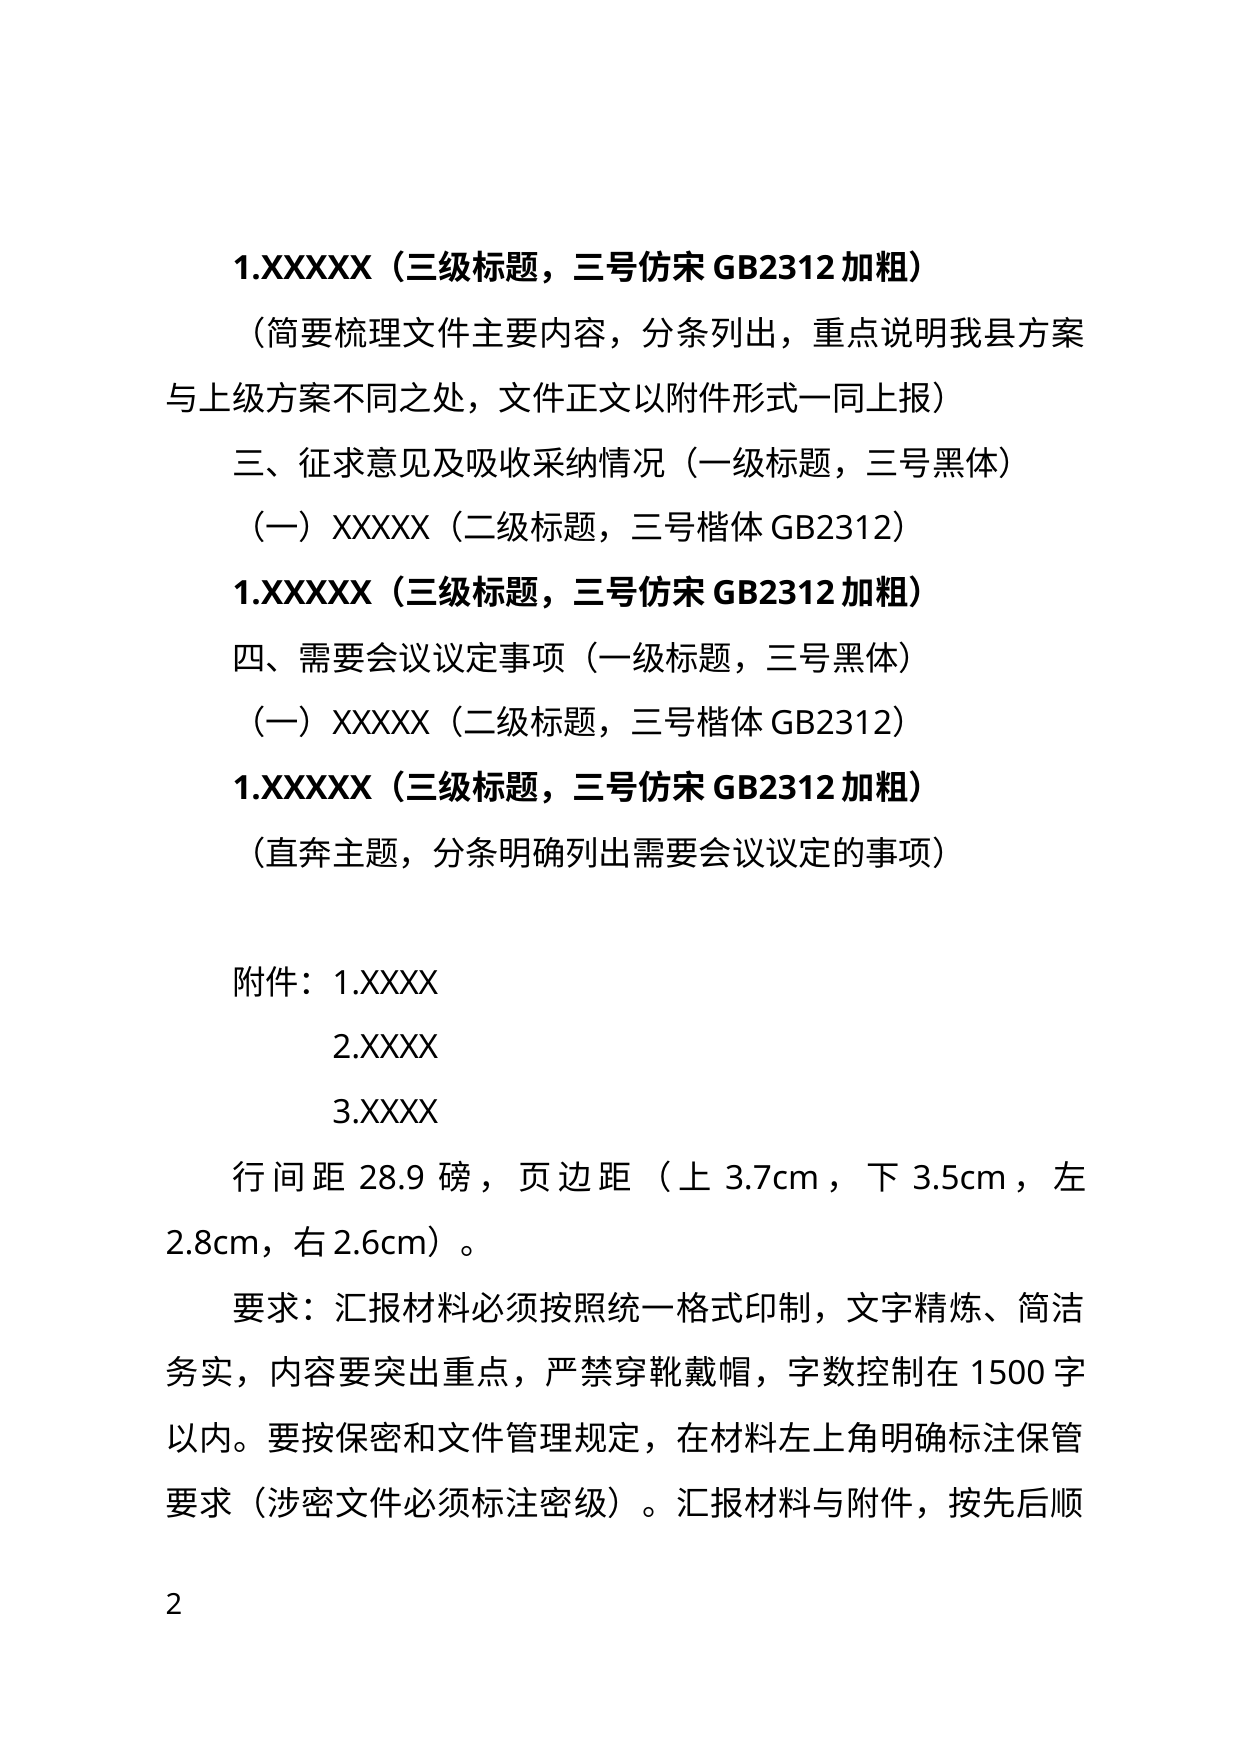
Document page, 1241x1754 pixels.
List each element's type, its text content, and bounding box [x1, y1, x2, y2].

text 行间距28.9磅，页边距（上3.7cm，下3.5cm，左2.8cm，右2.6cm）。 [165, 1143, 1087, 1273]
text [165, 1273, 1087, 1533]
text 三、征求意见及吸收采纳情况（一级标题，三号黑体） [165, 428, 1087, 493]
text 1.XXXXX（三级标题，三号仿宋GB2312加粗） [165, 753, 1087, 818]
text 3.XXXX [165, 1078, 1087, 1143]
text （一）XXXXX（二级标题，三号楷体GB2312） [165, 688, 1087, 753]
text 四、需要会议议定事项（一级标题，三号黑体） [165, 623, 1087, 688]
text 1.XXXXX（三级标题，三号仿宋GB2312加粗） [165, 558, 1087, 623]
text （简要梳理文件主要内容，分条列出，重点说明我县方案与上级方案不同之处，文件正文以附件形式一同上报） [165, 298, 1087, 428]
text （直奔主题，分条明确列出需要会议议定的事项） [165, 818, 1087, 883]
text 附件：1.XXXX [165, 948, 1087, 1013]
text （一）XXXXX（二级标题，三号楷体GB2312） [165, 493, 1087, 558]
text 1.XXXXX（三级标题，三号仿宋GB2312加粗） [165, 233, 1087, 298]
text 2.XXXX [165, 1013, 1087, 1078]
